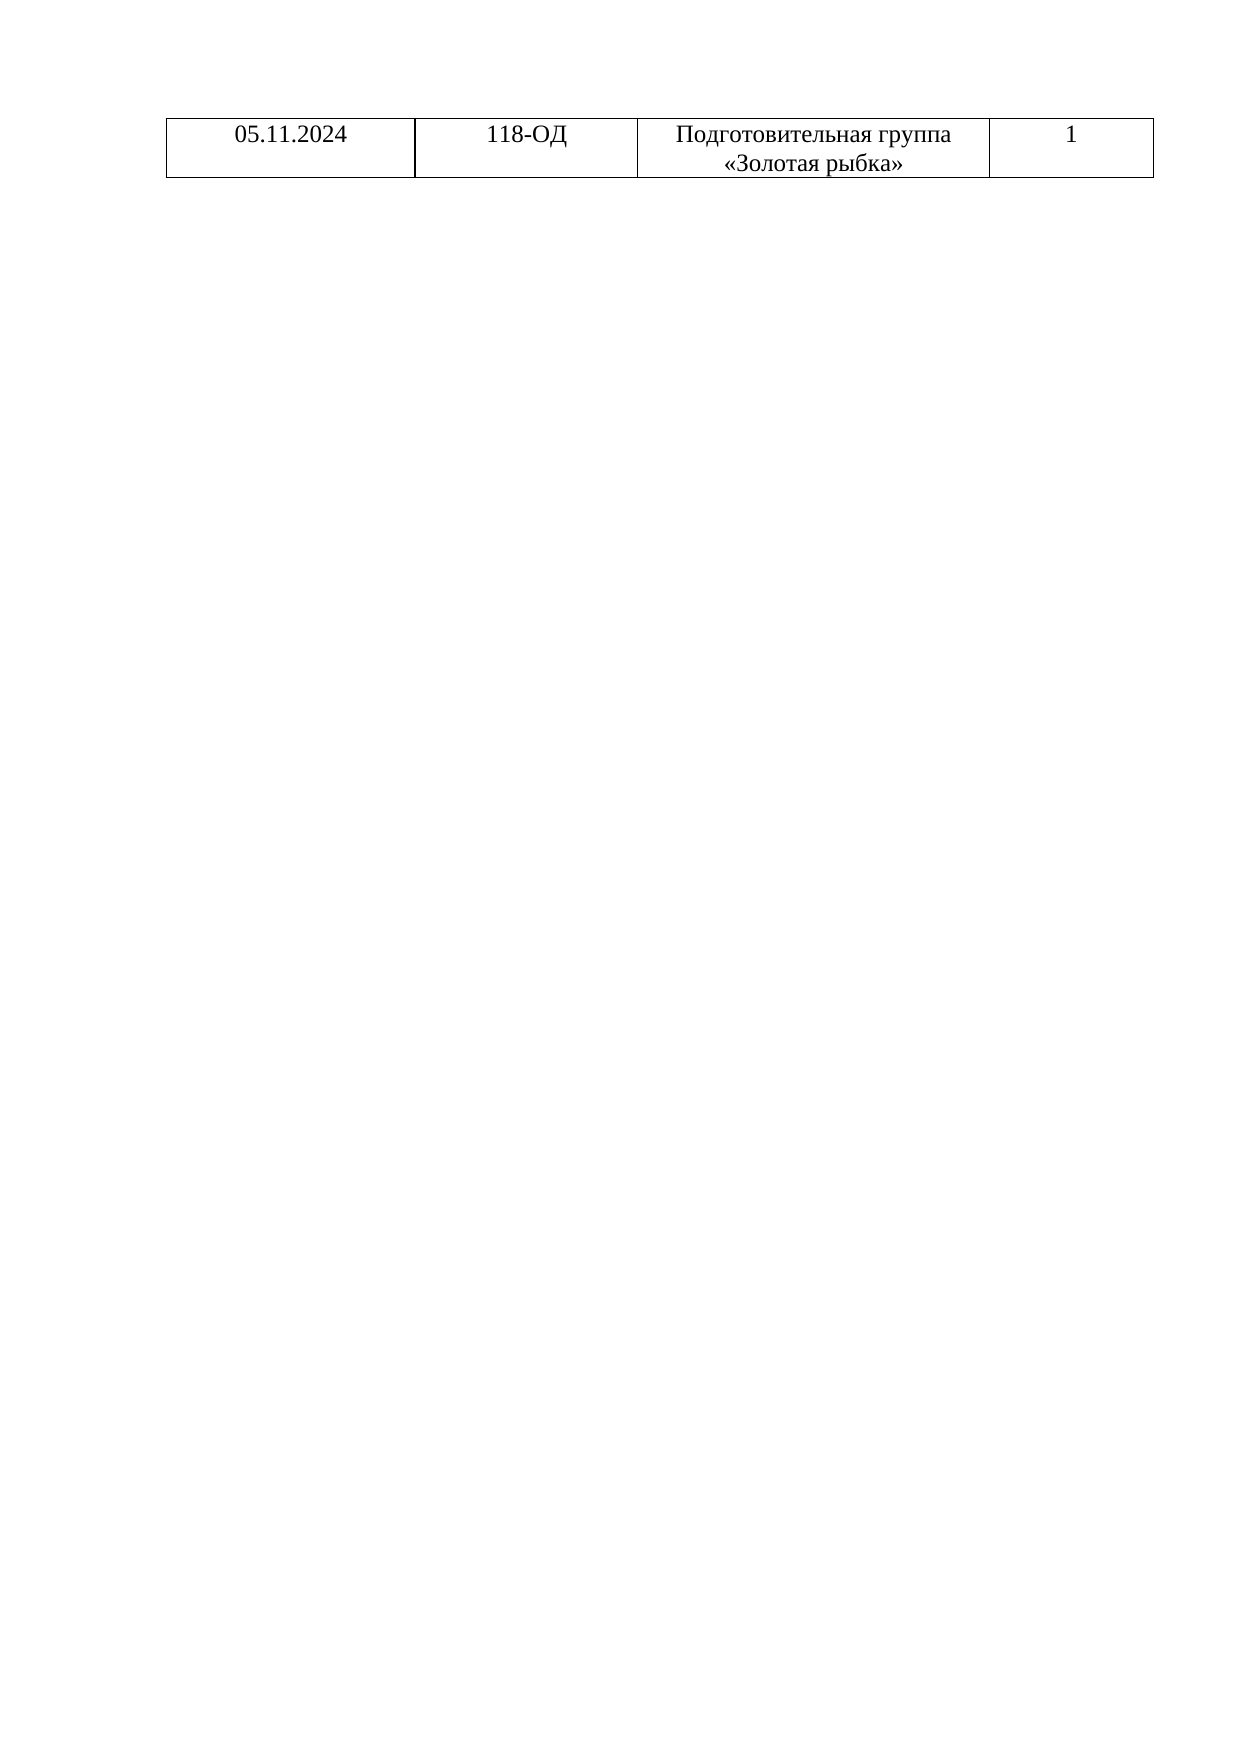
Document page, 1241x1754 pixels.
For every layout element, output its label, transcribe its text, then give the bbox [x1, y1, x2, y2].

table_cell 1 [990, 119, 1153, 177]
table_cell 118-ОД [416, 119, 637, 177]
table_cell 05.11.2024 [167, 119, 414, 177]
table_cell Подготовительная группа «Золотая рыбка» [638, 119, 989, 177]
